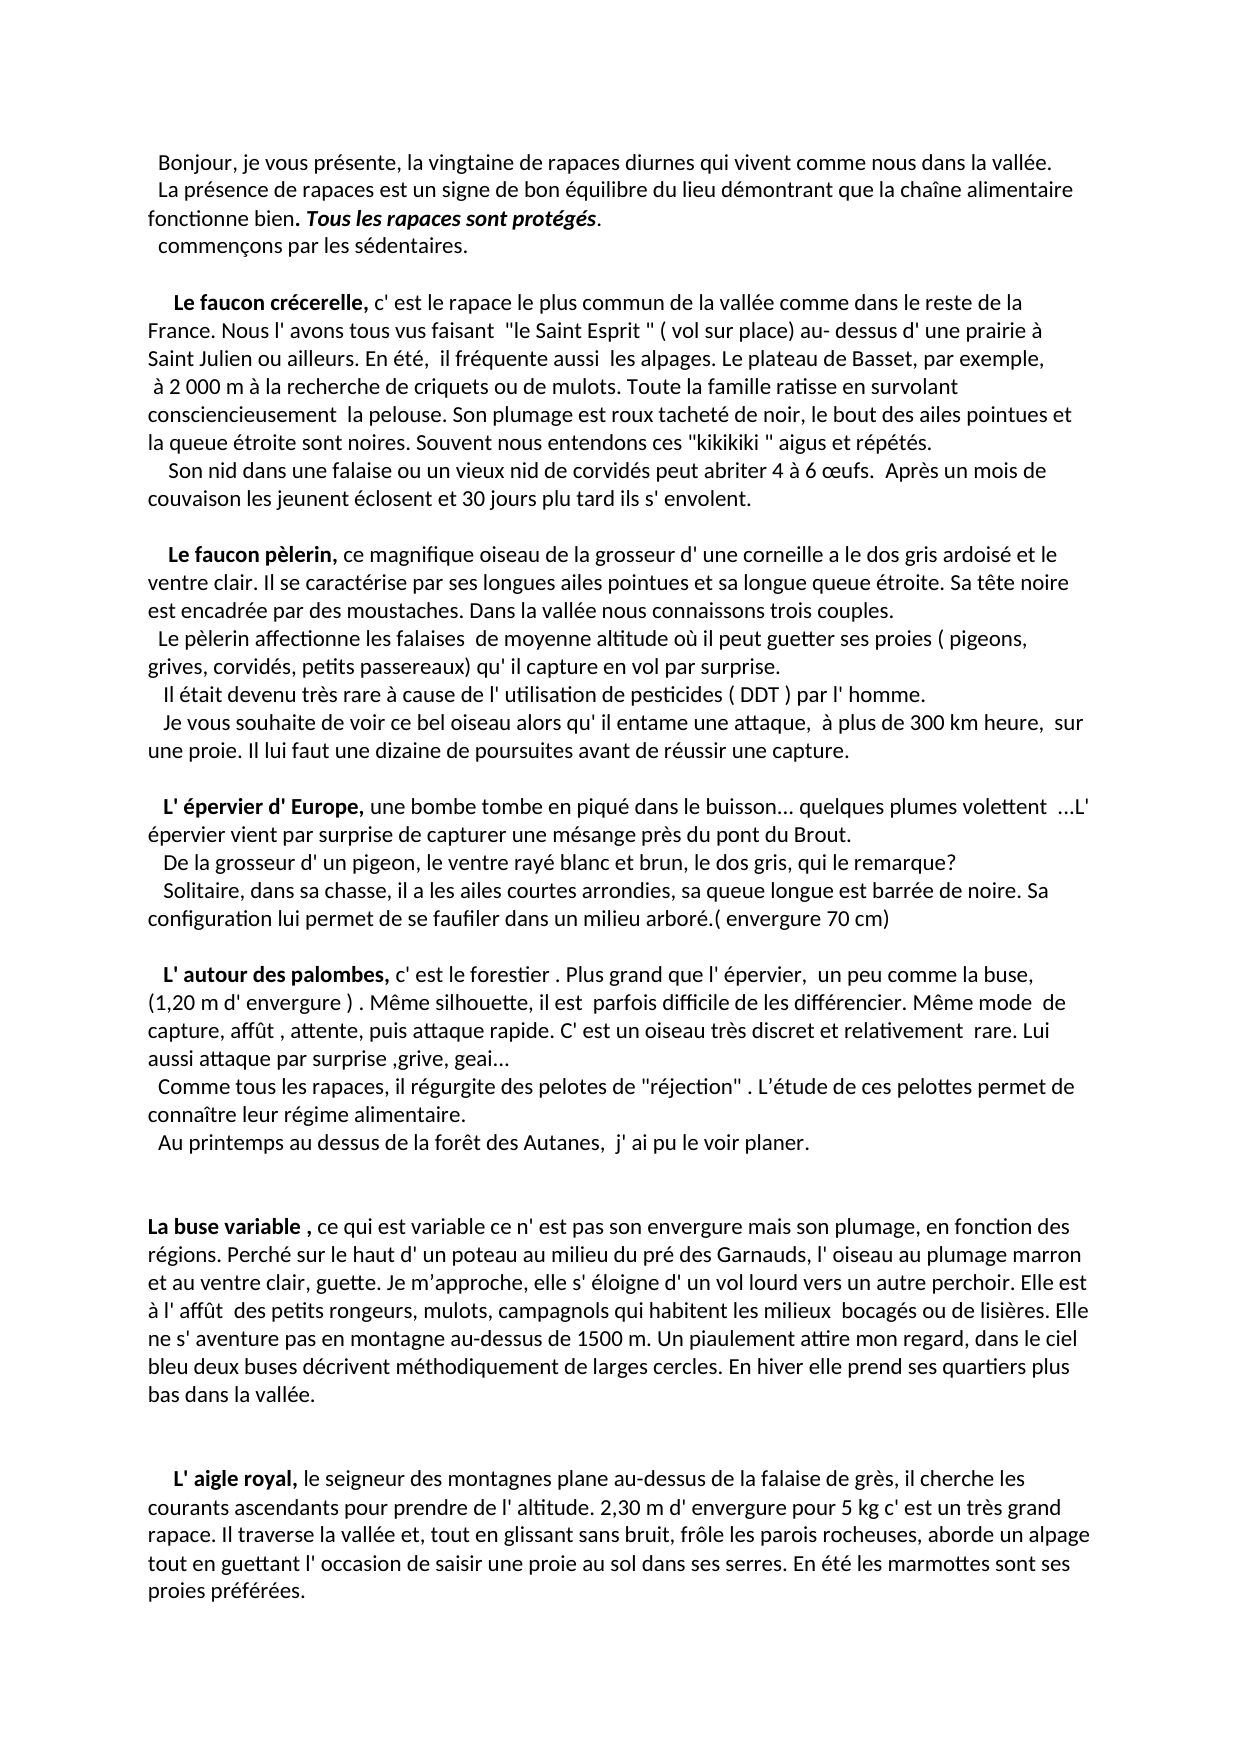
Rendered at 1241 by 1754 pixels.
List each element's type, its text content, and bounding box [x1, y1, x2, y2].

text Le pèlerin affectionne les falaises de moyenne altitude où il peut guetter ses proies ( pigeons, grives, corvidés, petits passereaux) qu' il capture en vol par surprise. [148, 624, 1093, 680]
text Au printemps au dessus de la forêt des Autanes, j' ai pu le voir planer. [148, 1128, 1093, 1156]
text L' autour des palombes, c' est le forestier . Plus grand que l' épervier, un peu comme la buse, [148, 960, 1093, 988]
text L' épervier d' Europe, une bombe tombe en piqué dans le buisson... quelques plumes volettent ...L' épervier vient par surprise de capturer une mésange près du pont du Brout. [148, 792, 1093, 848]
text commençons par les sédentaires. [148, 232, 1093, 260]
text Le faucon crécerelle, c' est le rapace le plus commun de la vallée comme dans le reste de la France. Nous l' avons tous vus faisant "le Saint Esprit " ( vol sur place) au- dessus d' une prairie à Saint Julien ou ailleurs. En été, il fréquente aussi les alpages. Le plateau de Basset, par exemple, [148, 288, 1093, 372]
text Solitaire, dans sa chasse, il a les ailes courtes arrondies, sa queue longue est barrée de noire. Sa configuration lui permet de se faufiler dans un milieu arboré.( envergure 70 cm) [148, 876, 1093, 932]
text Le faucon pèlerin, ce magnifique oiseau de la grosseur d' une corneille a le dos gris ardoisé et le ventre clair. Il se caractérise par ses longues ailes pointues et sa longue queue étroite. Sa tête noire est encadrée par des moustaches. Dans la vallée nous connaissons trois couples. [148, 540, 1093, 624]
text Je vous souhaite de voir ce bel oiseau alors qu' il entame une attaque, à plus de 300 km heure, sur une proie. Il lui faut une dizaine de poursuites avant de réussir une capture. [148, 708, 1093, 764]
text De la grosseur d' un pigeon, le ventre rayé blanc et brun, le dos gris, qui le remarque? [148, 848, 1093, 876]
text L' aigle royal, le seigneur des montagnes plane au-dessus de la falaise de grès, il cherche les courants ascendants pour prendre de l' altitude. 2,30 m d' envergure pour 5 kg c' est un très grand rapace. Il traverse la vallée et, tout en glissant sans bruit, frôle les parois rocheuses, aborde un alpage tout en guettant l' occasion de saisir une proie au sol dans ses serres. En été les marmottes sont ses proies préférées. [148, 1464, 1093, 1605]
text Bonjour, je vous présente, la vingtaine de rapaces diurnes qui vivent comme nous dans la vallée. [148, 148, 1093, 176]
text La présence de rapaces est un signe de bon équilibre du lieu démontrant que la chaîne alimentaire fonctionne bien. Tous les rapaces sont protégés. [148, 176, 1093, 232]
text (1,20 m d' envergure ) . Même silhouette, il est parfois difficile de les différencier. Même mode de capture, affût , attente, puis attaque rapide. C' est un oiseau très discret et relativement rare. Lui aussi attaque par surprise ,grive, geai... [148, 988, 1093, 1072]
text Il était devenu très rare à cause de l' utilisation de pesticides ( DDT ) par l' homme. [148, 680, 1093, 708]
text à 2 000 m à la recherche de criquets ou de mulots. Toute la famille ratisse en survolant consciencieusement la pelouse. Son plumage est roux tacheté de noir, le bout des ailes pointues et la queue étroite sont noires. Souvent nous entendons ces "kikikiki " aigus et répétés. [148, 372, 1093, 456]
text Comme tous les rapaces, il régurgite des pelotes de "réjection" . L’étude de ces pelottes permet de connaître leur régime alimentaire. [148, 1072, 1093, 1128]
text Son nid dans une falaise ou un vieux nid de corvidés peut abriter 4 à 6 œufs. Après un mois de couvaison les jeunent éclosent et 30 jours plu tard ils s' envolent. [148, 456, 1093, 512]
text La buse variable , ce qui est variable ce n' est pas son envergure mais son plumage, en fonction des régions. Perché sur le haut d' un poteau au milieu du pré des Garnauds, l' oiseau au plumage marron et au ventre clair, guette. Je m’approche, elle s' éloigne d' un vol lourd vers un autre perchoir. Elle est à l' affût des petits rongeurs, mulots, campagnols qui habitent les milieux bocagés ou de lisières. Elle ne s' aventure pas en montagne au-dessus de 1500 m. Un piaulement attire mon regard, dans le ciel bleu deux buses décrivent méthodiquement de larges cercles. En hiver elle prend ses quartiers plus bas dans la vallée. [148, 1212, 1093, 1408]
